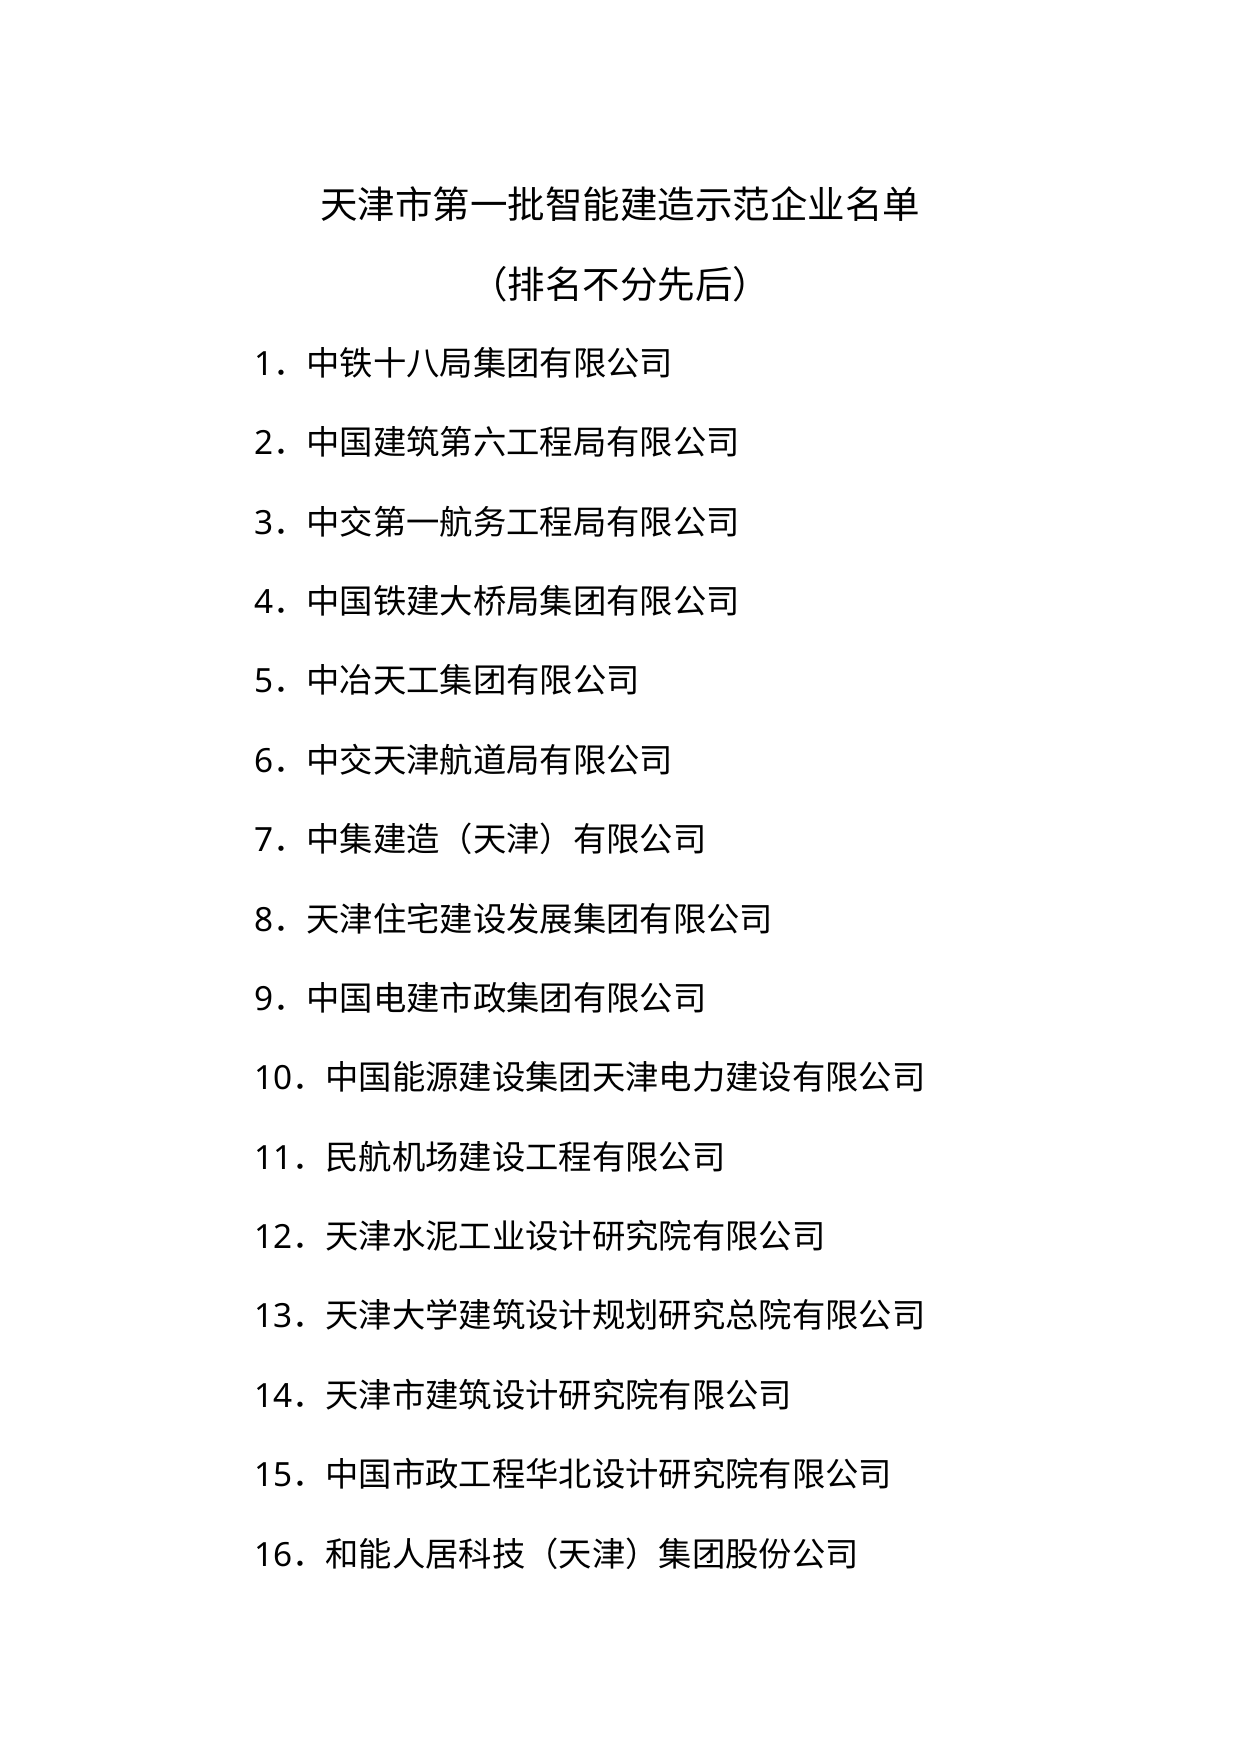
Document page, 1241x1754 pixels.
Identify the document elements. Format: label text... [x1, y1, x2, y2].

text （排名不分先后） [187, 242, 1053, 321]
list 中交第一航务工程局有限公司 [187, 480, 1053, 559]
list 中集建造（天津）有限公司 [187, 798, 1053, 877]
list 天津住宅建设发展集团有限公司 [187, 877, 1053, 956]
list 中国铁建大桥局集团有限公司 [187, 559, 1053, 639]
list 和能人居科技（天津）集团股份公司 [187, 1512, 1053, 1591]
list 中冶天工集团有限公司 [187, 639, 1053, 718]
list 民航机场建设工程有限公司 [187, 1115, 1053, 1194]
list 中国市政工程华北设计研究院有限公司 [187, 1433, 1053, 1512]
list 天津大学建筑设计规划研究总院有限公司 [187, 1274, 1053, 1353]
text 天津市第一批智能建造示范企业名单 [187, 163, 1053, 242]
list 天津水泥工业设计研究院有限公司 [187, 1194, 1053, 1274]
list 中国能源建设集团天津电力建设有限公司 [187, 1036, 1053, 1115]
list 中铁十八局集团有限公司 [187, 321, 1053, 401]
list 中国建筑第六工程局有限公司 [187, 401, 1053, 480]
list 中交天津航道局有限公司 [187, 718, 1053, 798]
list 天津市建筑设计研究院有限公司 [187, 1353, 1053, 1433]
list 中国电建市政集团有限公司 [187, 956, 1053, 1036]
